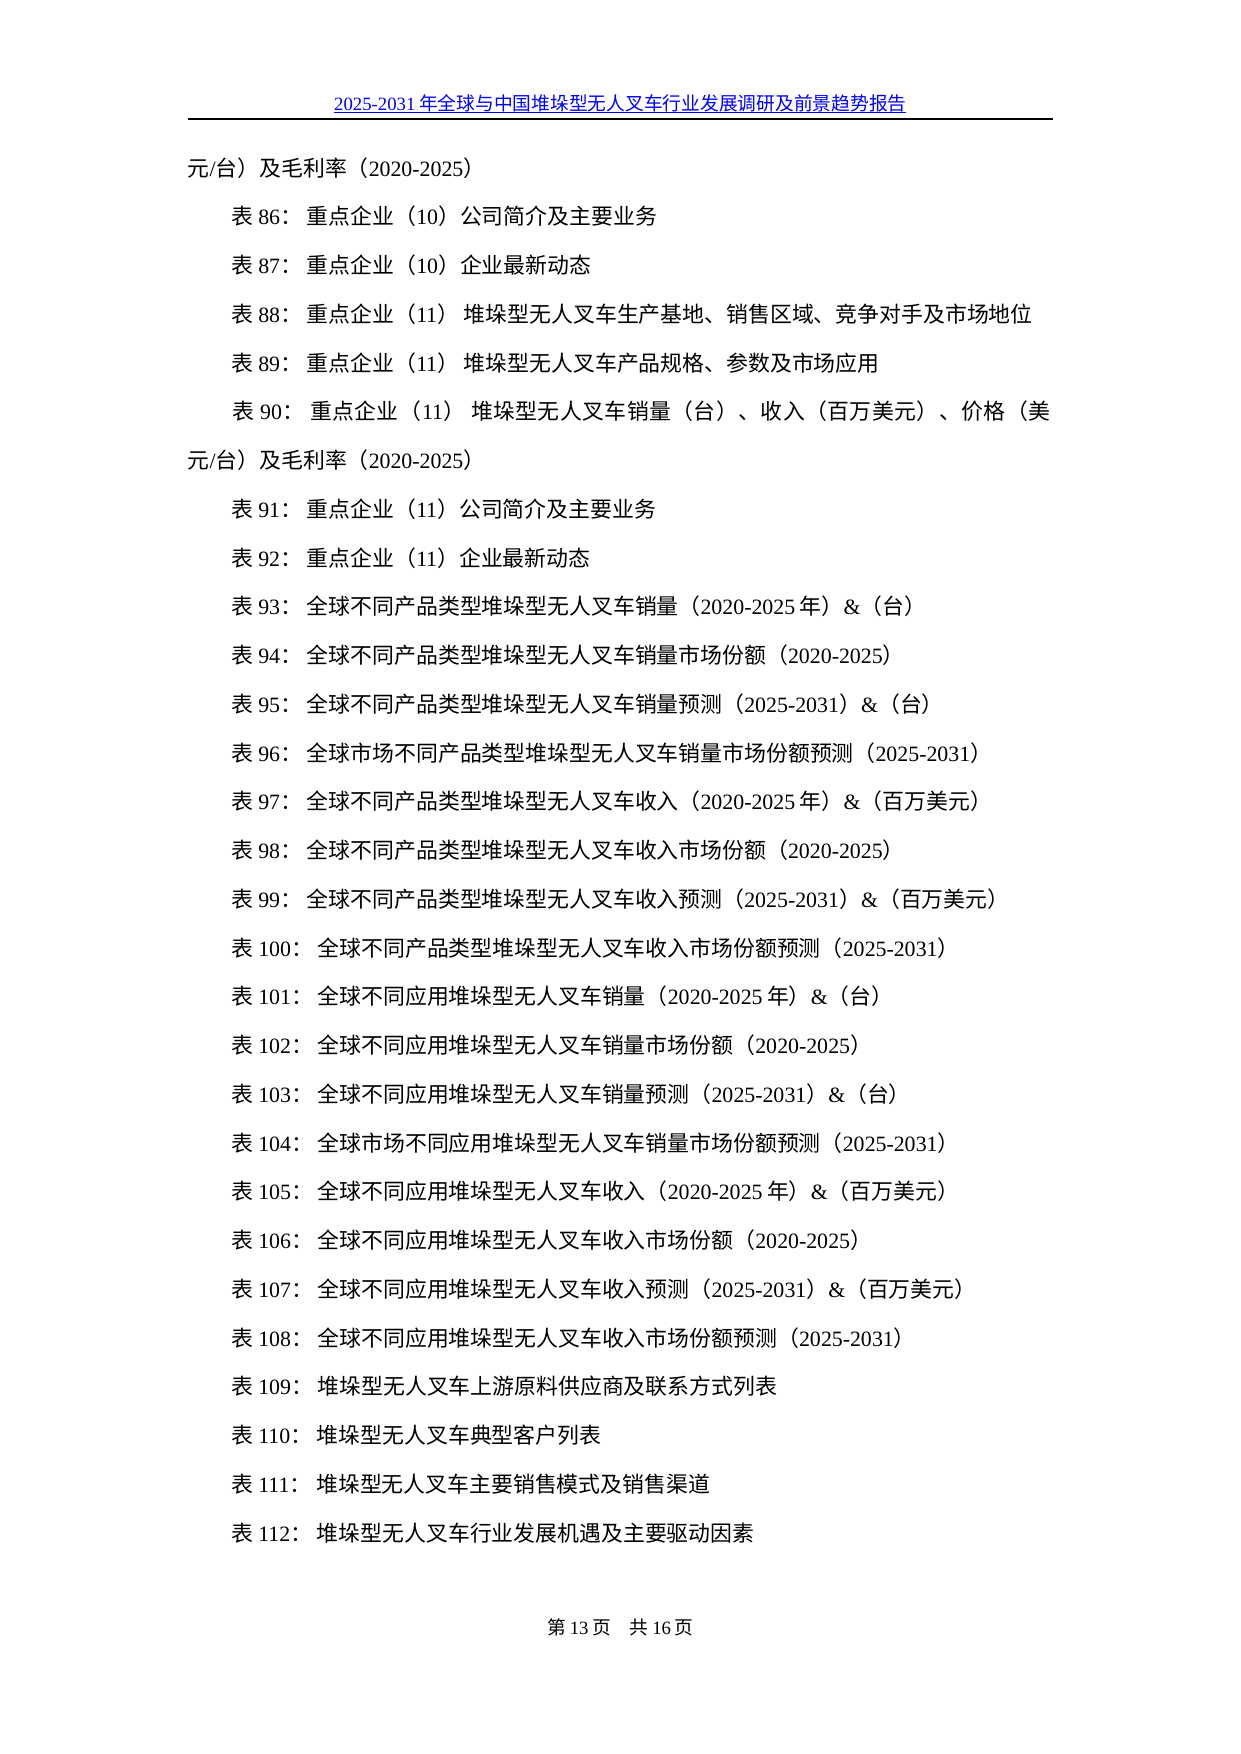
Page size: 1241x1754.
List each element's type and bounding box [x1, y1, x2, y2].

text [187, 150, 1053, 1548]
